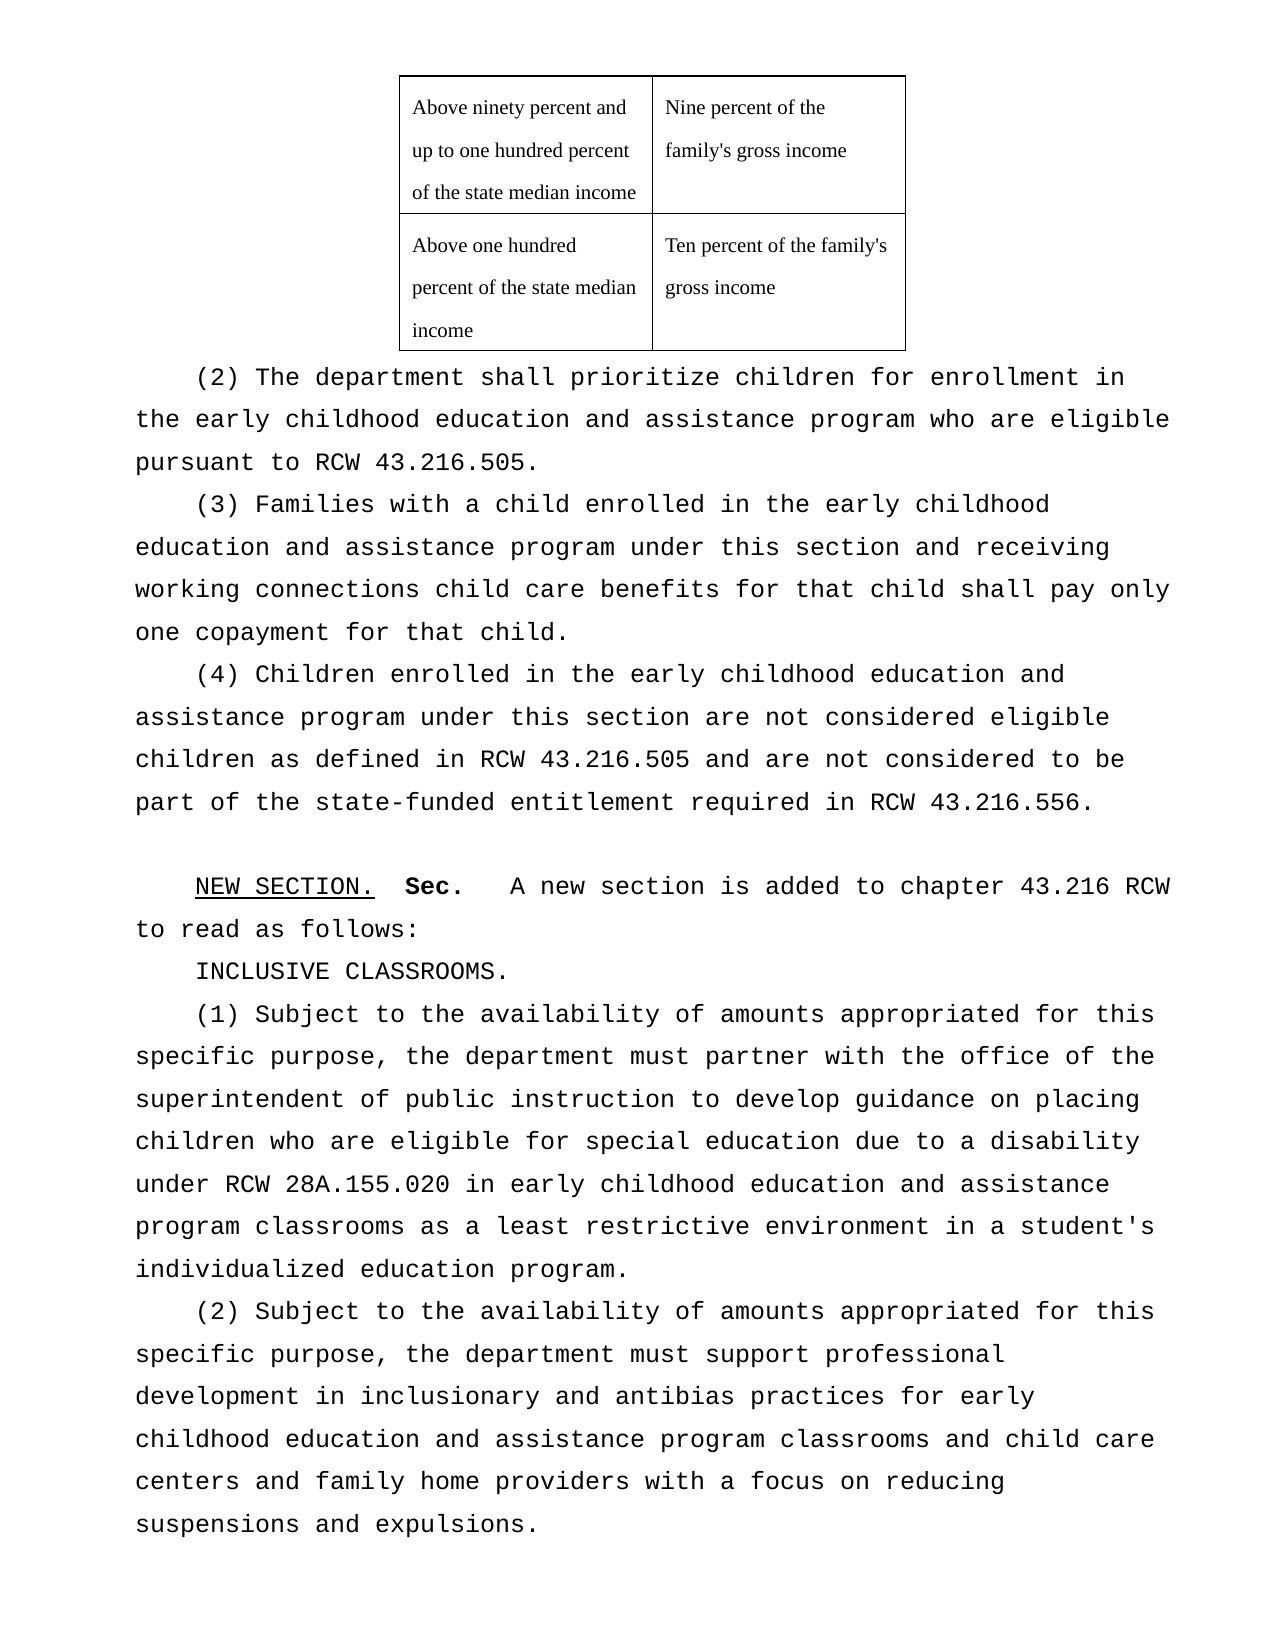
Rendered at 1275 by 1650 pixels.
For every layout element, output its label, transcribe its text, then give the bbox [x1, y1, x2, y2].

text INCLUSIVE CLASSROOMS. [135, 946, 1170, 988]
text NEW SECTION. Sec. A new section is added to chapter 43.216 RCW to read as follows: [135, 861, 1170, 946]
text (4) Children enrolled in the early childhood education and assistance program under this section are not considered eligible children as defined in RCW 43.216.505 and are not considered to be part of the state-funded entitlement required in RCW 43.216.556. [135, 649, 1170, 819]
text (2) The department shall prioritize children for enrollment in the early childhood education and assistance program who are eligible pursuant to RCW 43.216.505. [135, 351, 1170, 479]
text (3) Families with a child enrolled in the early childhood education and assistance program under this section and receiving working connections child care benefits for that child shall pay only one copayment for that child. [135, 479, 1170, 649]
table_cell Ten percent of the family's gross income [653, 214, 905, 350]
text (1) Subject to the availability of amounts appropriated for this specific purpose, the department must partner with the office of the superintendent of public instruction to develop guidance on placing children who are eligible for special education due to a disability under RCW 28A.155.020 in early childhood education and assistance program classrooms as a least restrictive environment in a student's individualized education program. [135, 988, 1170, 1286]
text (2) Subject to the availability of amounts appropriated for this specific purpose, the department must support professional development in inclusionary and antibias practices for early childhood education and assistance program classrooms and child care centers and family home providers with a focus on reducing suspensions and expulsions. [135, 1286, 1170, 1541]
table_cell Nine percent of the family's gross income [653, 77, 905, 212]
table_cell Above ninety percent and up to one hundred percent of the state median income [400, 77, 652, 212]
table_cell Above one hundred percent of the state median income [400, 214, 652, 350]
